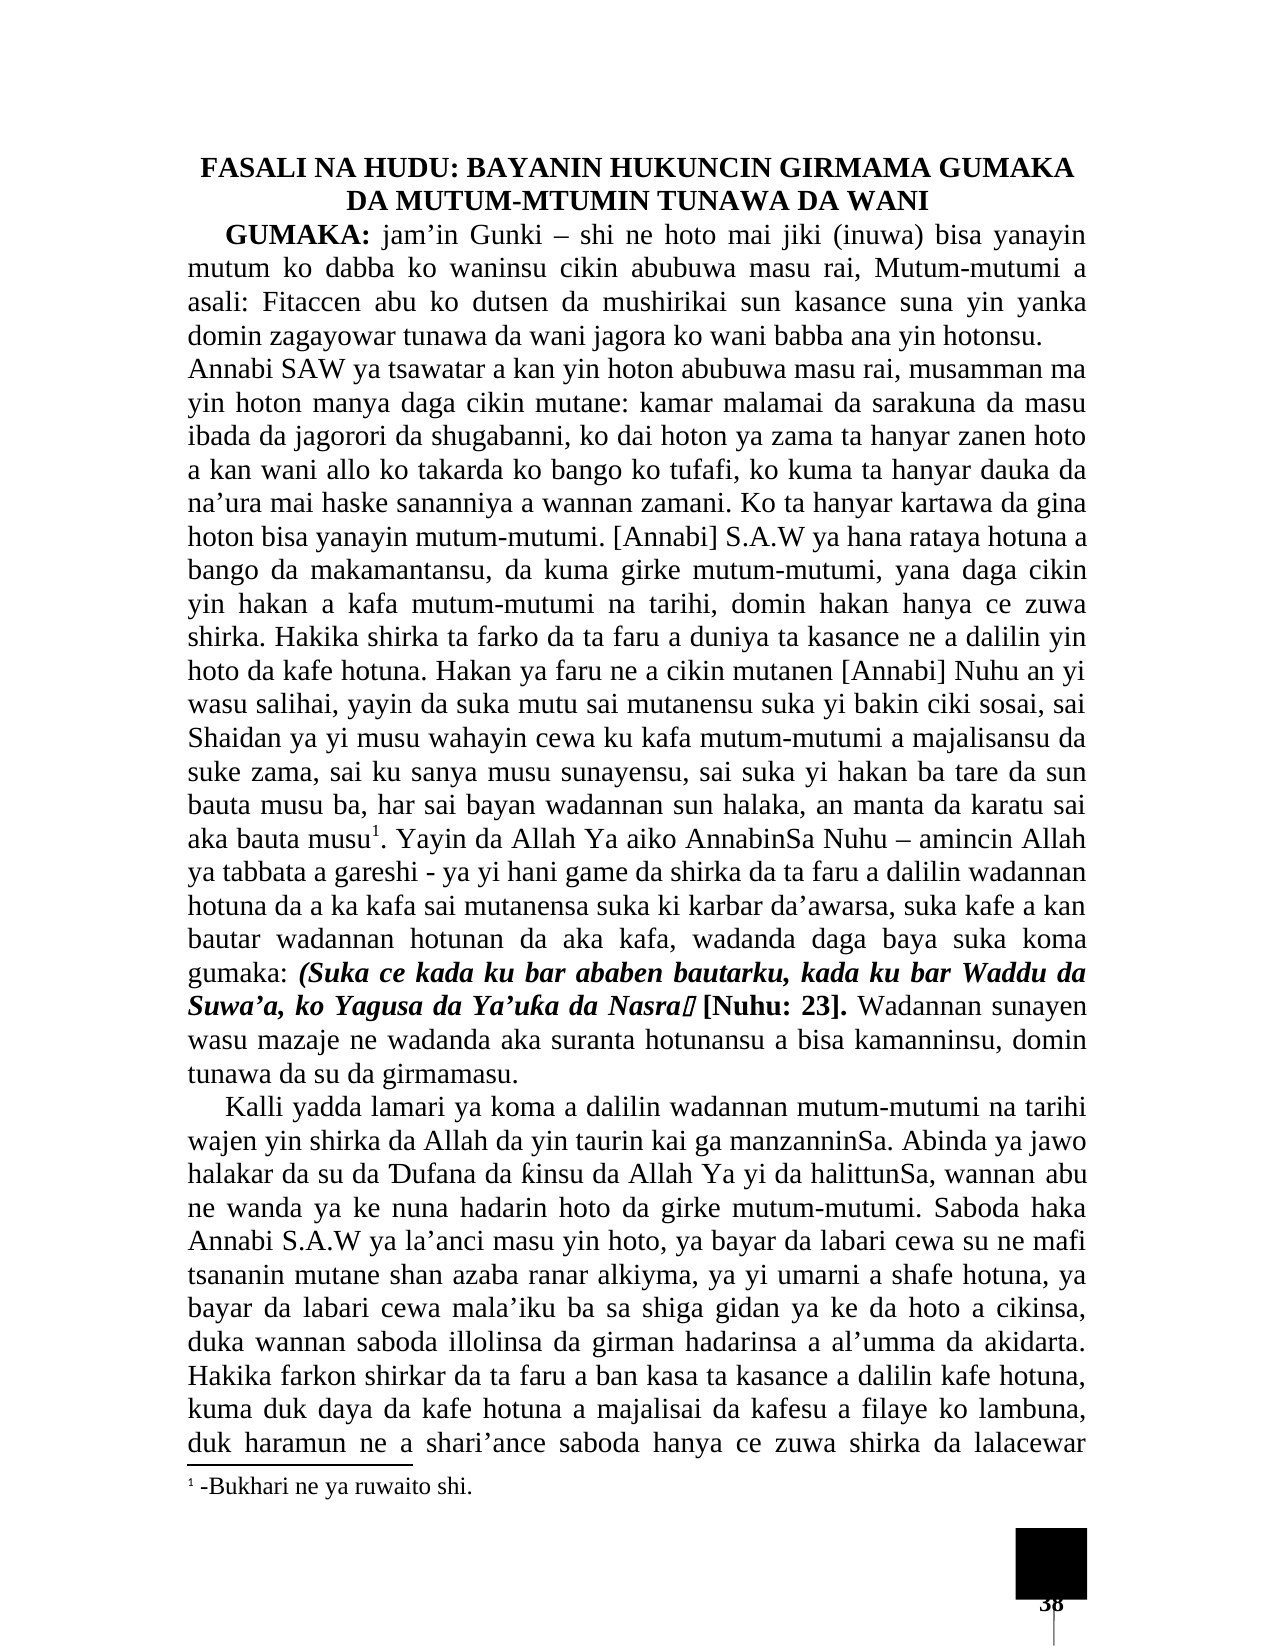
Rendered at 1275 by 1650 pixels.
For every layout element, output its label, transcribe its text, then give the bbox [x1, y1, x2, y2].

text GUMAKA: jam’in Gunki – shi ne hoto mai jiki (inuwa) bisa yanayin mutum ko dabba ko waninsu cikin abubuwa masu rai, Mutum-mutumi a asali: Fitaccen abu ko dutsen da mushirikai sun kasance suna yin yanka domin zagayowar tunawa da wani jagora ko wani babba ana yin hotonsu. [187, 217, 1087, 351]
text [187, 1089, 1087, 1458]
text Annabi SAW ya tsawatar a kan yin hoton abubuwa masu rai, musamman ma yin hoton manya daga cikin mutane: kamar malamai da sarakuna da masu ibada da jagorori da shugabanni, ko dai hoton ya zama ta hanyar zanen hoto a kan wani allo ko takarda ko bango ko tufafi, ko kuma ta hanyar dauka da na’ura mai haske sananniya a wannan zamani. Ko ta hanyar kartawa da gina hoton bisa yanayin mutum-mutumi. [Annabi] S.A.W ya hana rataya hotuna a bango da makamantansu, da kuma girke mutum-mutumi, yana daga cikin yin hakan a kafa mutum-mutumi na tarihi, domin hakan hanya ce zuwa shirka. Hakika shirka ta farko da ta faru a duniya ta kasance ne a dalilin yin hoto da kafe hotuna. Hakan ya faru ne a cikin mutanen [Annabi] Nuhu an yi wasu salihai, yayin da suka mutu sai mutanensu suka yi bakin ciki sosai, sai Shaidan ya yi musu wahayin cewa ku kafa mutum-mutumi a majalisansu da suke zama, sai ku sanya musu sunayensu, sai suka yi hakan ba tare da sun bauta musu ba, har sai bayan wadannan sun halaka, an manta da karatu sai aka bauta musu. Yayin da Allah Ya aiko AnnabinSa Nuhu – amincin Allah ya tabbata a gareshi - ya yi hani game da shirka da ta faru a dalilin wadannan hotuna da a ka kafa sai mutanensa suka ki karbar da’awarsa, suka kafe a kan bautar wadannan hotunan da aka kafa, wadanda daga baya suka koma gumaka: (Suka ce kada ku bar ababen bautarku, kada ku bar Waddu da Suwa’a, ko Yagusa da Ya’uƙa da Nasra [Nuhu: 23]. Wadannan sunayen wasu mazaje ne wadanda aka suranta hotunansu a bisa kamanninsu, domin tunawa da su da girmamasu. [187, 351, 1087, 1089]
text FASALI NA HUDU: BAYANIN HUKUNCIN GIRMAMA GUMAKA DA MUTUM-MTUMIN TUNAWA DA WANI [187, 150, 1087, 217]
